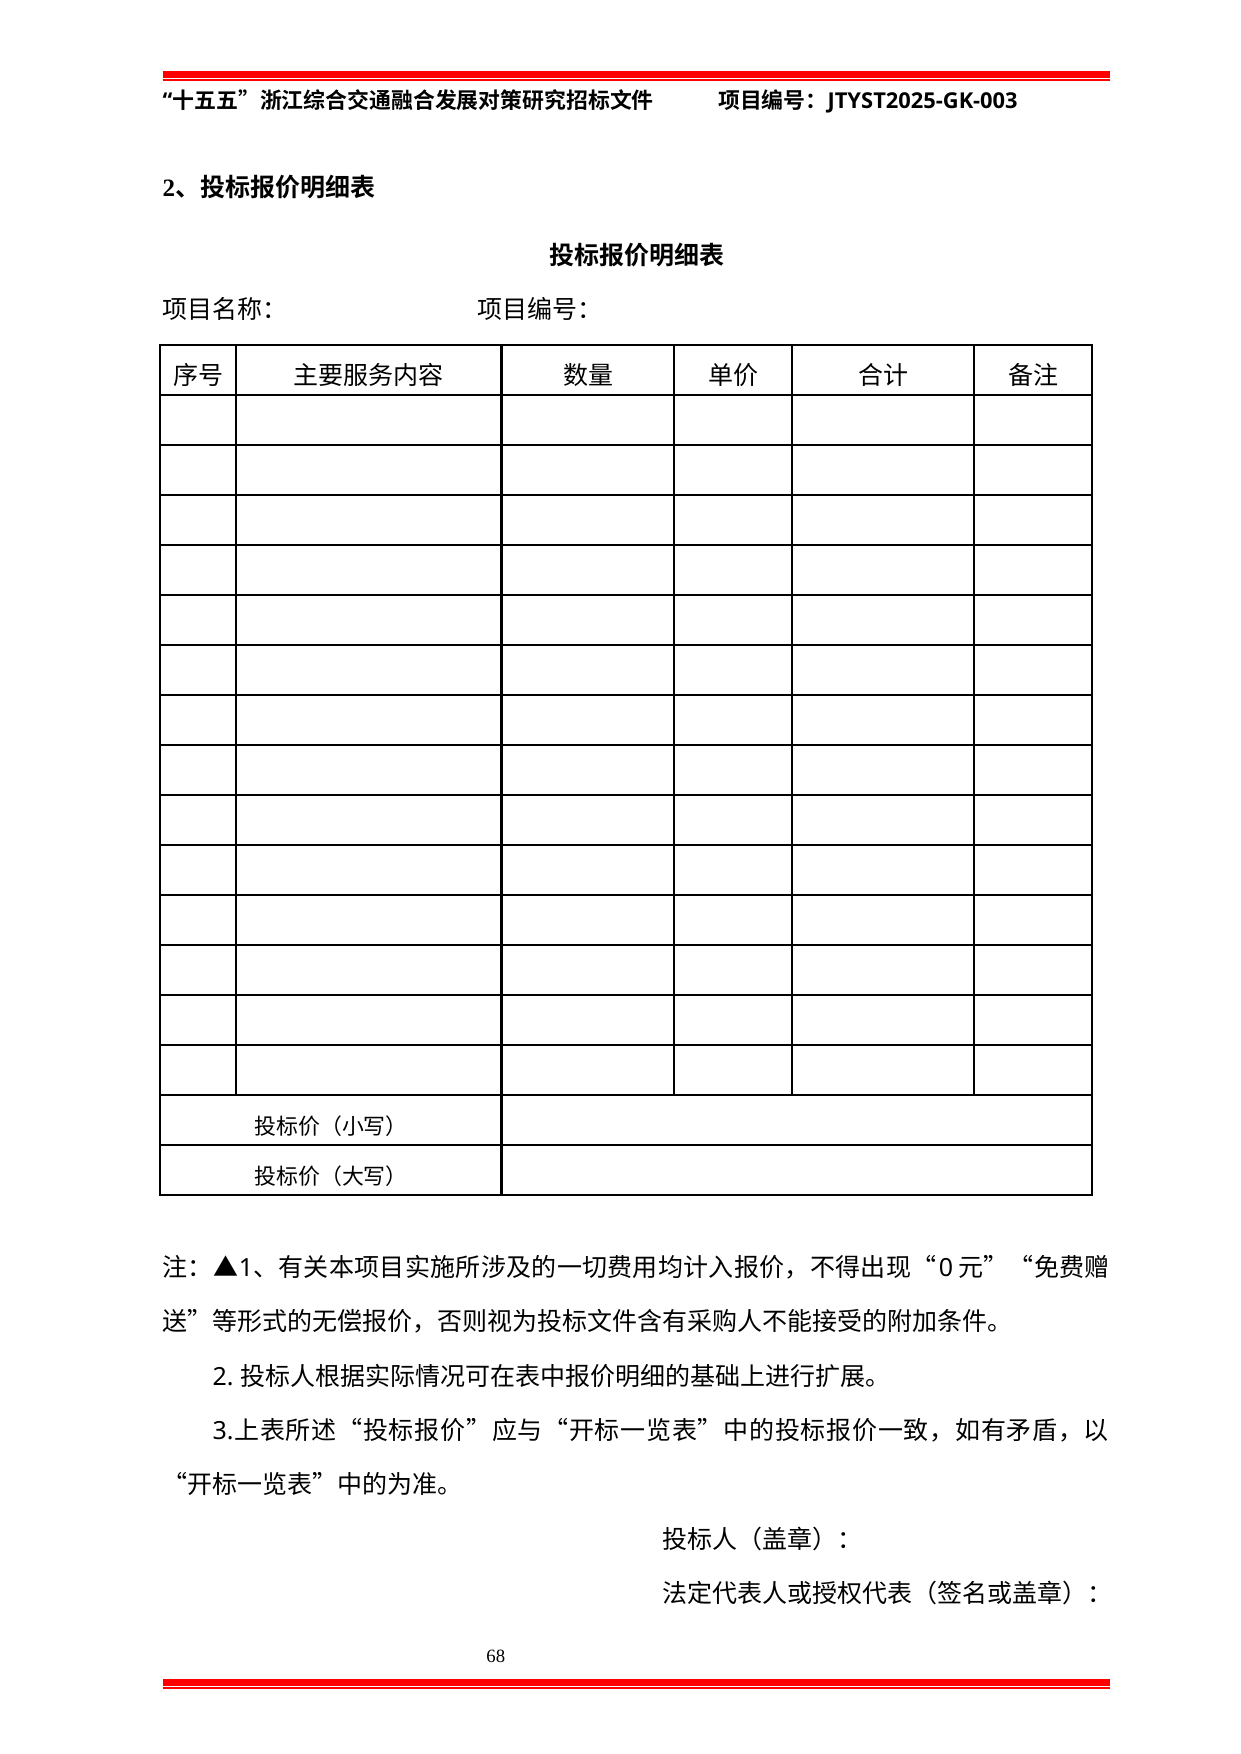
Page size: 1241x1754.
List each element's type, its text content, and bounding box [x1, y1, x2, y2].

table_cell [975, 1046, 1091, 1094]
table_cell [975, 446, 1091, 494]
table_cell [975, 596, 1091, 644]
text 投标人（盖章）： [162, 1519, 1110, 1556]
table_header 单价 [675, 346, 791, 394]
table_cell [161, 796, 235, 844]
table_cell [161, 896, 235, 944]
table_cell [675, 696, 791, 744]
table_cell [237, 546, 500, 594]
table_cell [161, 996, 235, 1044]
table_header 数量 [503, 346, 673, 394]
table_cell [503, 696, 673, 744]
table_cell [975, 746, 1091, 794]
table_cell [975, 796, 1091, 844]
table_cell [793, 546, 973, 594]
table_cell [793, 396, 973, 444]
table_cell [503, 396, 673, 444]
table_cell [161, 696, 235, 744]
table_cell 投标价（大写） [161, 1146, 500, 1194]
table_cell [237, 796, 500, 844]
table_cell [503, 946, 673, 994]
table_cell [503, 846, 673, 894]
table_cell [237, 396, 500, 444]
table_cell [793, 746, 973, 794]
table_cell [675, 546, 791, 594]
table_header 备注 [975, 346, 1091, 394]
table_cell [237, 996, 500, 1044]
table_header 主要服务内容 [237, 346, 500, 394]
table_cell [503, 896, 673, 944]
table_cell [793, 646, 973, 694]
table_cell [975, 496, 1091, 544]
table_cell [675, 996, 791, 1044]
table_cell [975, 996, 1091, 1044]
text 3.上表所述“投标报价”应与“开标一览表”中的投标报价一致，如有矛盾，以“开标一览表”中的为准。 [162, 1411, 1110, 1501]
text 投标报价明细表 [162, 236, 1110, 272]
table_cell [675, 496, 791, 544]
text 注：▲1、有关本项目实施所涉及的一切费用均计入报价，不得出现“0元”“免费赠送”等形式的无偿报价，否则视为投标文件含有采购人不能接受的附加条件。 [162, 1247, 1110, 1338]
table_cell [793, 996, 973, 1044]
table_cell [675, 1046, 791, 1094]
table_cell [503, 446, 673, 494]
table_cell [975, 946, 1091, 994]
table_cell [975, 546, 1091, 594]
table_cell [161, 846, 235, 894]
table_cell [675, 746, 791, 794]
table_cell [237, 1046, 500, 1094]
table_cell [503, 1046, 673, 1094]
table_cell [793, 846, 973, 894]
table_cell [161, 446, 235, 494]
table_cell [675, 946, 791, 994]
table_cell [793, 946, 973, 994]
text 2、投标报价明细表 [162, 156, 1110, 206]
table_cell [793, 496, 973, 544]
text 法定代表人或授权代表（签名或盖章）： [162, 1574, 1110, 1610]
table_cell [793, 1046, 973, 1094]
table_cell [237, 646, 500, 694]
table_cell [503, 1096, 1091, 1144]
table_cell [237, 846, 500, 894]
table_cell [237, 746, 500, 794]
table_cell [793, 796, 973, 844]
table_header 合计 [793, 346, 973, 394]
table_cell [675, 646, 791, 694]
table_cell [503, 596, 673, 644]
table_cell [675, 796, 791, 844]
table_cell [503, 646, 673, 694]
table_cell [793, 596, 973, 644]
table_cell [237, 496, 500, 544]
table_cell [793, 696, 973, 744]
table_cell [793, 896, 973, 944]
table_cell [975, 396, 1091, 444]
table_cell 投标价（小写） [161, 1096, 500, 1144]
text 项目名称： 项目编号： [162, 290, 1110, 326]
table_cell [237, 696, 500, 744]
table_cell [675, 446, 791, 494]
table_cell [237, 446, 500, 494]
table_cell [161, 496, 235, 544]
table_cell [161, 546, 235, 594]
table_cell [975, 646, 1091, 694]
table_cell [793, 446, 973, 494]
table_cell [237, 946, 500, 994]
table_cell [503, 546, 673, 594]
table_cell [161, 396, 235, 444]
table_cell [675, 396, 791, 444]
table_cell [675, 896, 791, 944]
table_cell [161, 646, 235, 694]
table_cell [503, 496, 673, 544]
table_cell [161, 596, 235, 644]
table_cell [503, 796, 673, 844]
table_cell [161, 946, 235, 994]
table_cell [503, 746, 673, 794]
table_cell [975, 846, 1091, 894]
table_cell [237, 896, 500, 944]
table_cell [675, 846, 791, 894]
table_cell [975, 896, 1091, 944]
table_cell [975, 696, 1091, 744]
table_cell [675, 596, 791, 644]
table_cell [503, 1146, 1091, 1194]
table_cell [161, 746, 235, 794]
table_cell [237, 596, 500, 644]
table_cell [161, 1046, 235, 1094]
text 2. 投标人根据实际情况可在表中报价明细的基础上进行扩展。 [162, 1356, 1110, 1392]
table_cell [503, 996, 673, 1044]
table_header 序号 [161, 346, 235, 394]
